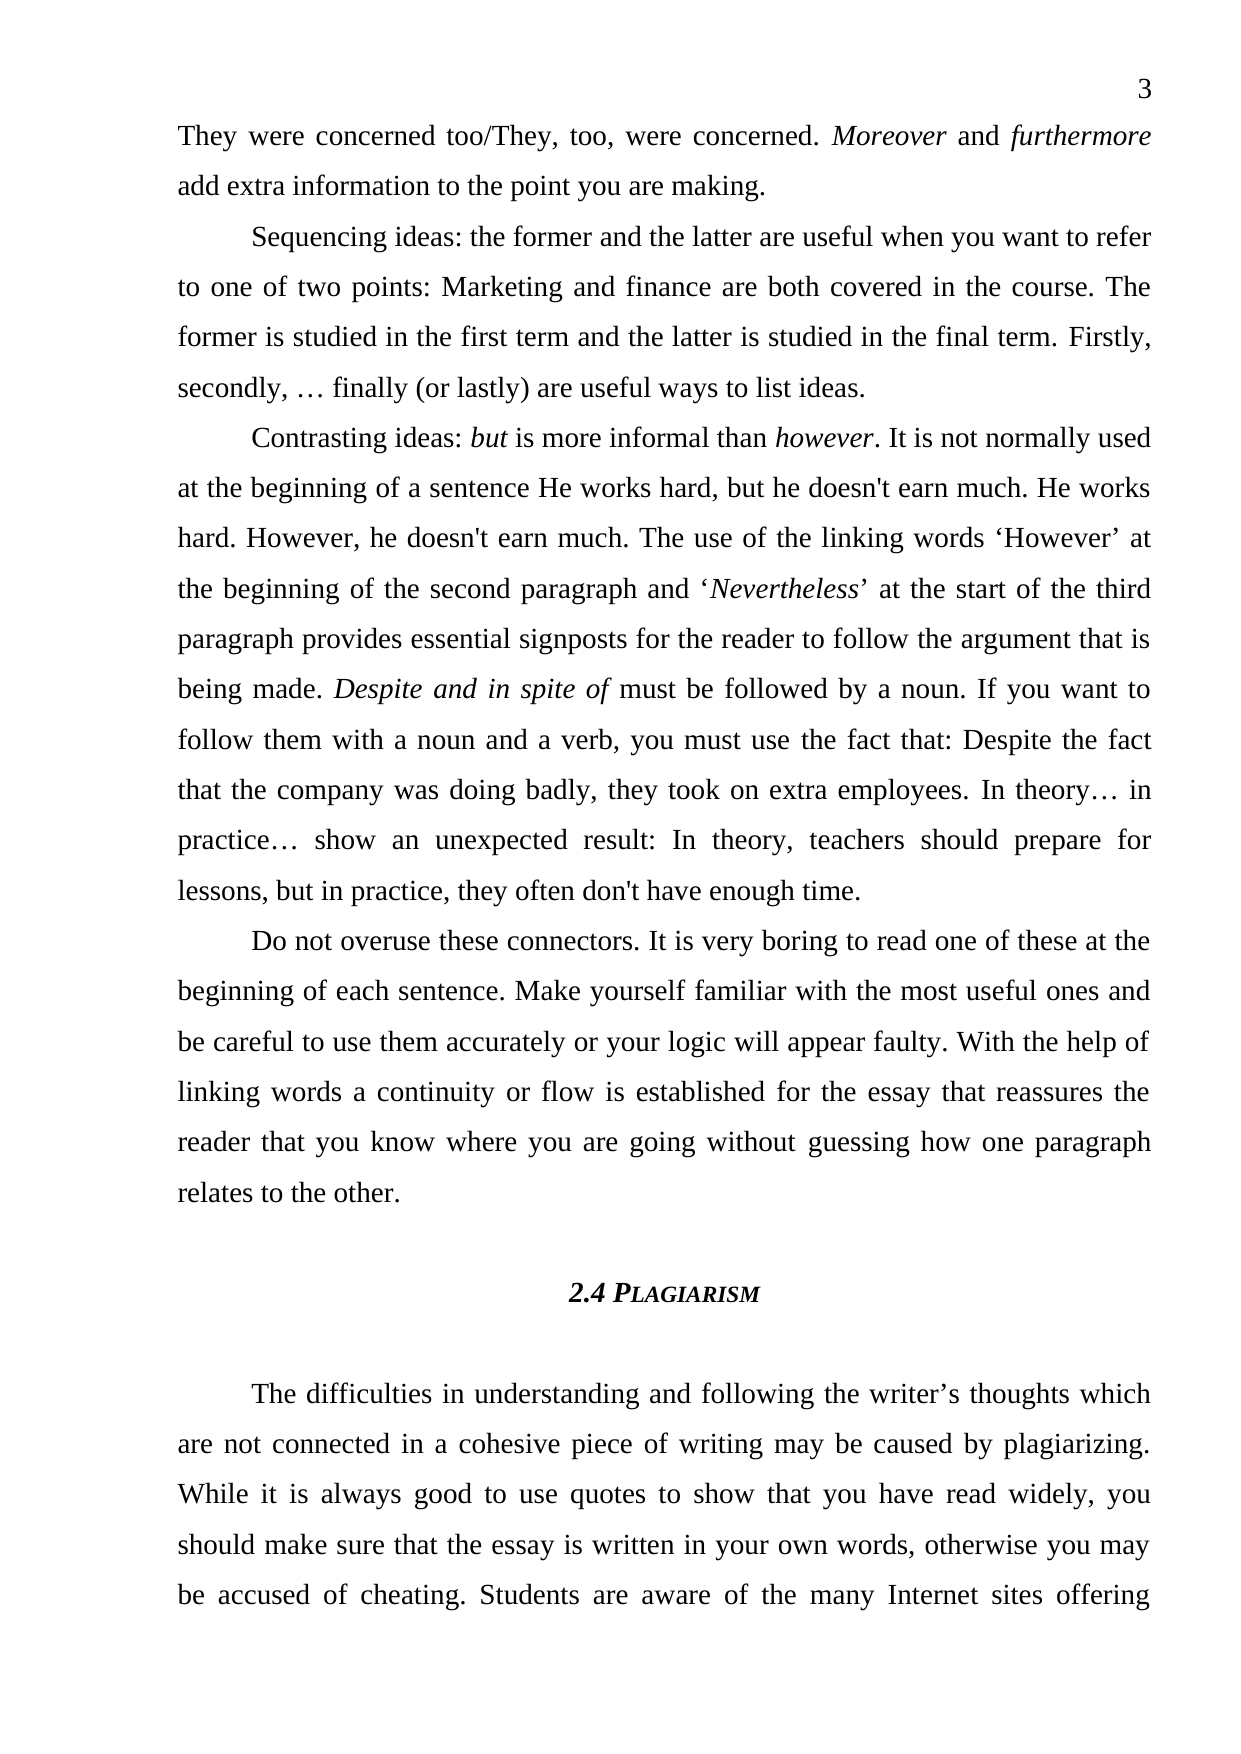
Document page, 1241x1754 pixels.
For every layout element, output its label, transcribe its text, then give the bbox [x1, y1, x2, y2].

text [177, 1376, 1152, 1611]
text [177, 118, 1152, 202]
subtitle 2.4 Plagiarism [177, 1275, 1152, 1309]
text Sequencing ideas: the former and the latter are useful when you want to refer to one of two points: Marketing and finance are both covered in the course. The former is studied in the first term and the latter is studied in the final term. Firstly, secondly, … finally (or lastly) are useful ways to list ideas. [177, 219, 1152, 403]
text Do not overuse these connectors. It is very boring to read one of these at the beginning of each sentence. Make yourself familiar with the most useful ones and be careful to use them accurately or your logic will appear faulty. With the help of linking words a continuity or flow is established for the essay that reassures the reader that you know where you are going without guessing how one paragraph relates to the other. [177, 923, 1152, 1208]
text Contrasting ideas: but is more informal than however. It is not normally used at the beginning of a sentence He works hard, but he doesn't earn much. He works hard. However, he doesn't earn much. The use of the linking words ‘However’ at the beginning of the second paragraph and ‘Nevertheless’ at the start of the third paragraph provides essential signposts for the reader to follow the argument that is being made. Despite and in spite of must be followed by a noun. If you want to follow them with a noun and a verb, you must use the fact that: Despite the fact that the company was doing badly, they took on extra employees. In theory… in practice… show an unexpected result: In theory, teachers should prepare for lessons, but in practice, they often don't have enough time. [177, 420, 1152, 906]
